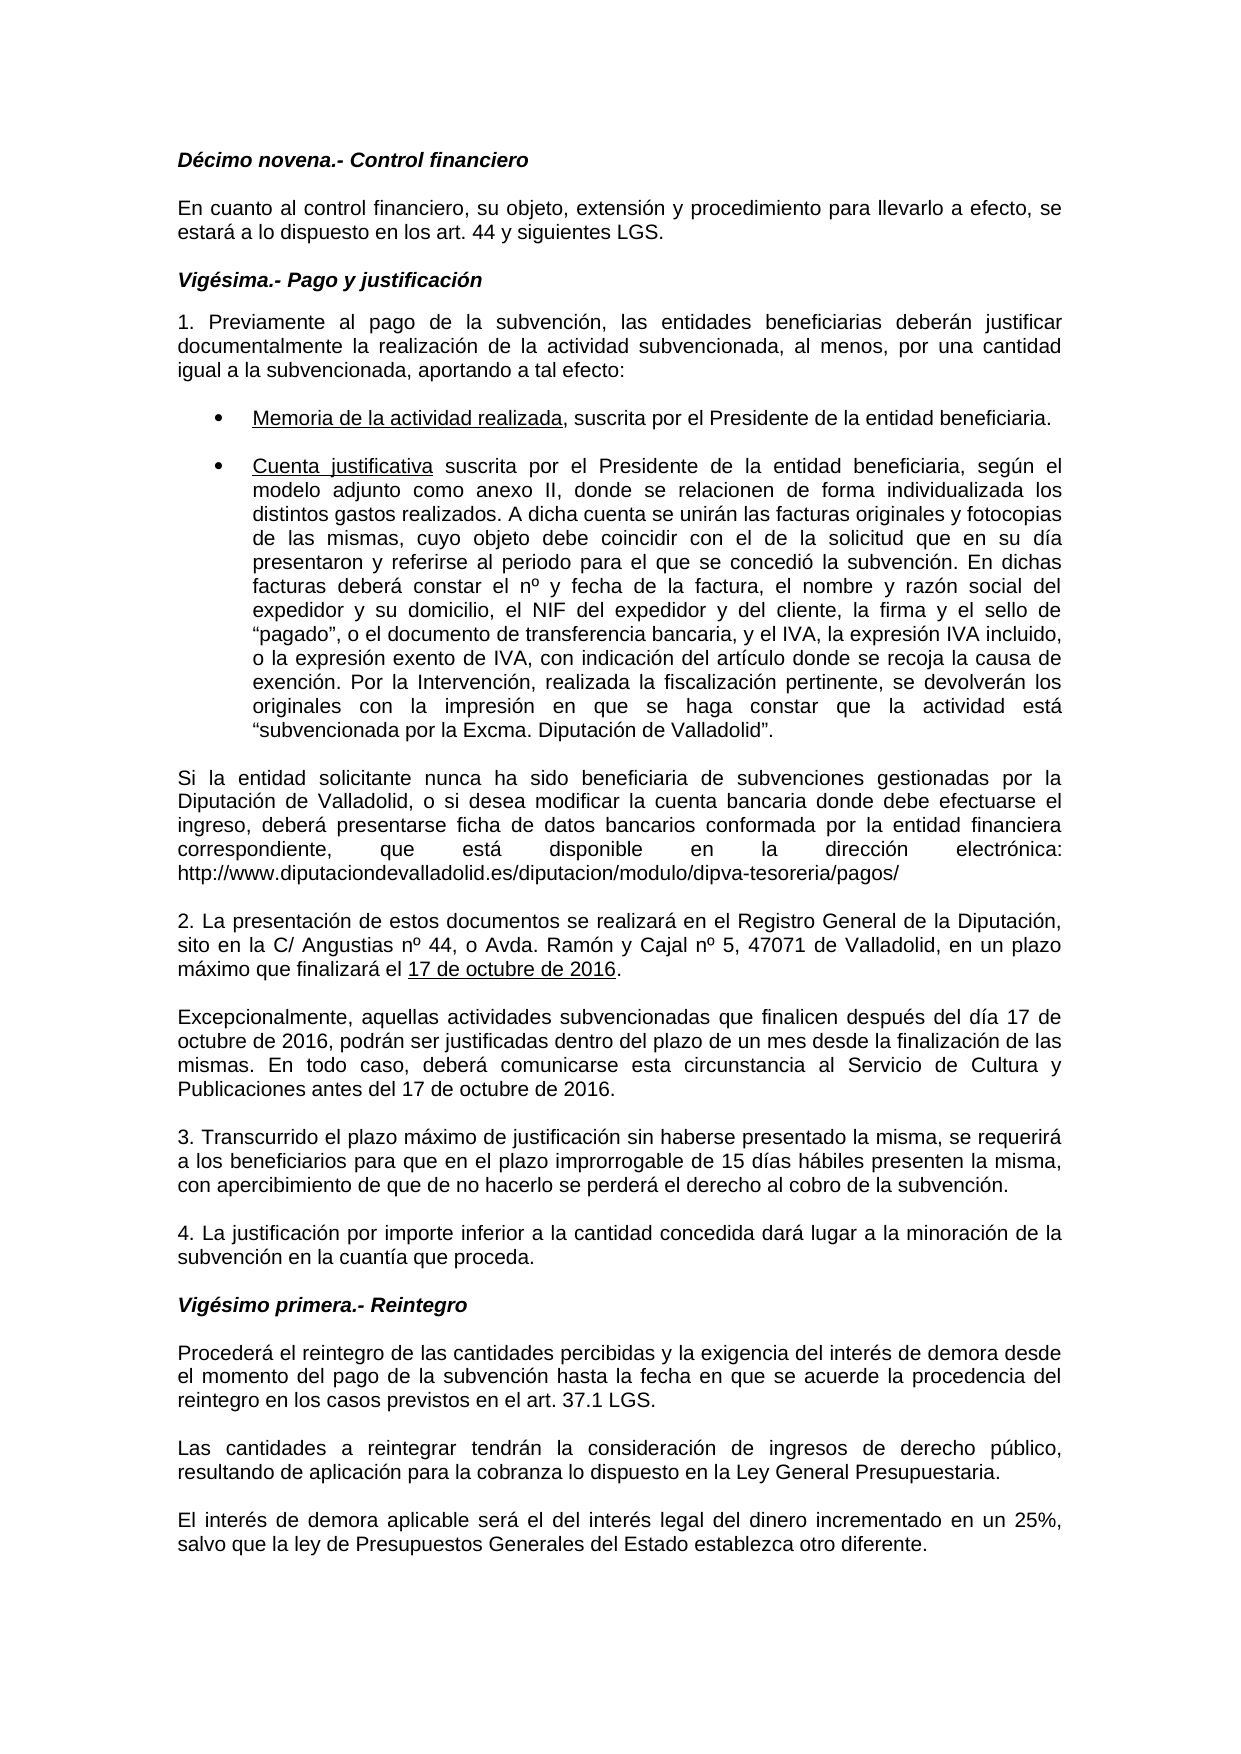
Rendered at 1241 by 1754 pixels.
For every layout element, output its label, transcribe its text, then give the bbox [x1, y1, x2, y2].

text Excepcionalmente, aquellas actividades subvencionadas que finalicen después del día 17 de octubre de 2016, podrán ser justificadas dentro del plazo de un mes desde la finalización de las mismas. En todo caso, deberá comunicarse esta circunstancia al Servicio de Cultura y Publicaciones antes del 17 de octubre de 2016. [177, 1005, 1063, 1101]
text Vigésimo primera.- Reintegro [177, 1292, 1063, 1316]
text El interés de demora aplicable será el del interés legal del dinero incrementado en un 25%, salvo que la ley de Presupuestos Generales del Estado establezca otro diferente. [177, 1508, 1063, 1556]
text 2. La presentación de estos documentos se realizará en el Registro General de la Diputación, sito en la C/ Angustias nº 44, o Avda. Ramón y Cajal nº 5, 47071 de Valladolid, en un plazo máximo que finalizará el 17 de octubre de 2016. [177, 909, 1063, 981]
text Si la entidad solicitante nunca ha sido beneficiaria de subvenciones gestionadas por la Diputación de Valladolid, o si desea modificar la cuenta bancaria donde debe efectuarse el ingreso, deberá presentarse ficha de datos bancarios conformada por la entidad financiera correspondiente, que está disponible en la dirección electrónica: http://www.diputaciondevalladolid.es/diputacion/modulo/dipva-tesoreria/pagos/ [177, 765, 1063, 885]
text Procederá el reintegro de las cantidades percibidas y la exigencia del interés de demora desde el momento del pago de la subvención hasta la fecha en que se acuerde la procedencia del reintegro en los casos previstos en el art. 37.1 LGS. [177, 1340, 1063, 1412]
text Décimo novena.- Control financiero [177, 148, 1063, 172]
text Vigésima.- Pago y justificación [177, 267, 1063, 291]
text 3. Transcurrido el plazo máximo de justificación sin haberse presentado la misma, se requerirá a los beneficiarios para que en el plazo improrrogable de 15 días hábiles presenten la misma, con apercibimiento de que de no hacerlo se perderá el derecho al cobro de la subvención. [177, 1125, 1063, 1197]
list Memoria de la actividad realizada, suscrita por el Presidente de la entidad beneficiaria. [215, 406, 1063, 430]
text 1. Previamente al pago de la subvención, las entidades beneficiarias deberán justificar documentalmente la realización de la actividad subvencionada, al menos, por una cantidad igual a la subvencionada, aportando a tal efecto: [177, 310, 1063, 382]
text En cuanto al control financiero, su objeto, extensión y procedimiento para llevarlo a efecto, se estará a lo dispuesto en los art. 44 y siguientes LGS. [177, 196, 1063, 243]
text Las cantidades a reintegrar tendrán la consideración de ingresos de derecho público, resultando de aplicación para la cobranza lo dispuesto en Presupuestaria. [177, 1436, 1063, 1484]
text 4. La justificación por importe inferior a la cantidad concedida dará lugar a la minoración de la subvención en la cuantía que proceda. [177, 1221, 1063, 1268]
list Cuenta justificativa suscrita por el Presidente de la entidad beneficiaria, según el modelo adjunto como anexo II, donde se relacionen de forma individualizada los distintos gastos realizados. A dicha cuenta se unirán las facturas originales y fotocopias de las mismas, cuyo objeto debe coincidir con el de la solicitud que en su día presentaron y referirse al periodo para el que se concedió la subvención. En dichas facturas deberá constar el nº y fecha de la factura, el nombre y razón social del expedidor y su domicilio, el NIF del expedidor y del cliente, la firma y el sello de “pagado”, o el documento de transferencia bancaria, y el IVA, la expresión IVA incluido, o la expresión exento de IVA, con indicación del artículo donde se recoja la causa de exención. Por , realizada la fiscalización pertinente, se devolverán los originales con la impresión en que se haga constar que la actividad está “subvencionada por de Valladolid”. [215, 454, 1063, 741]
